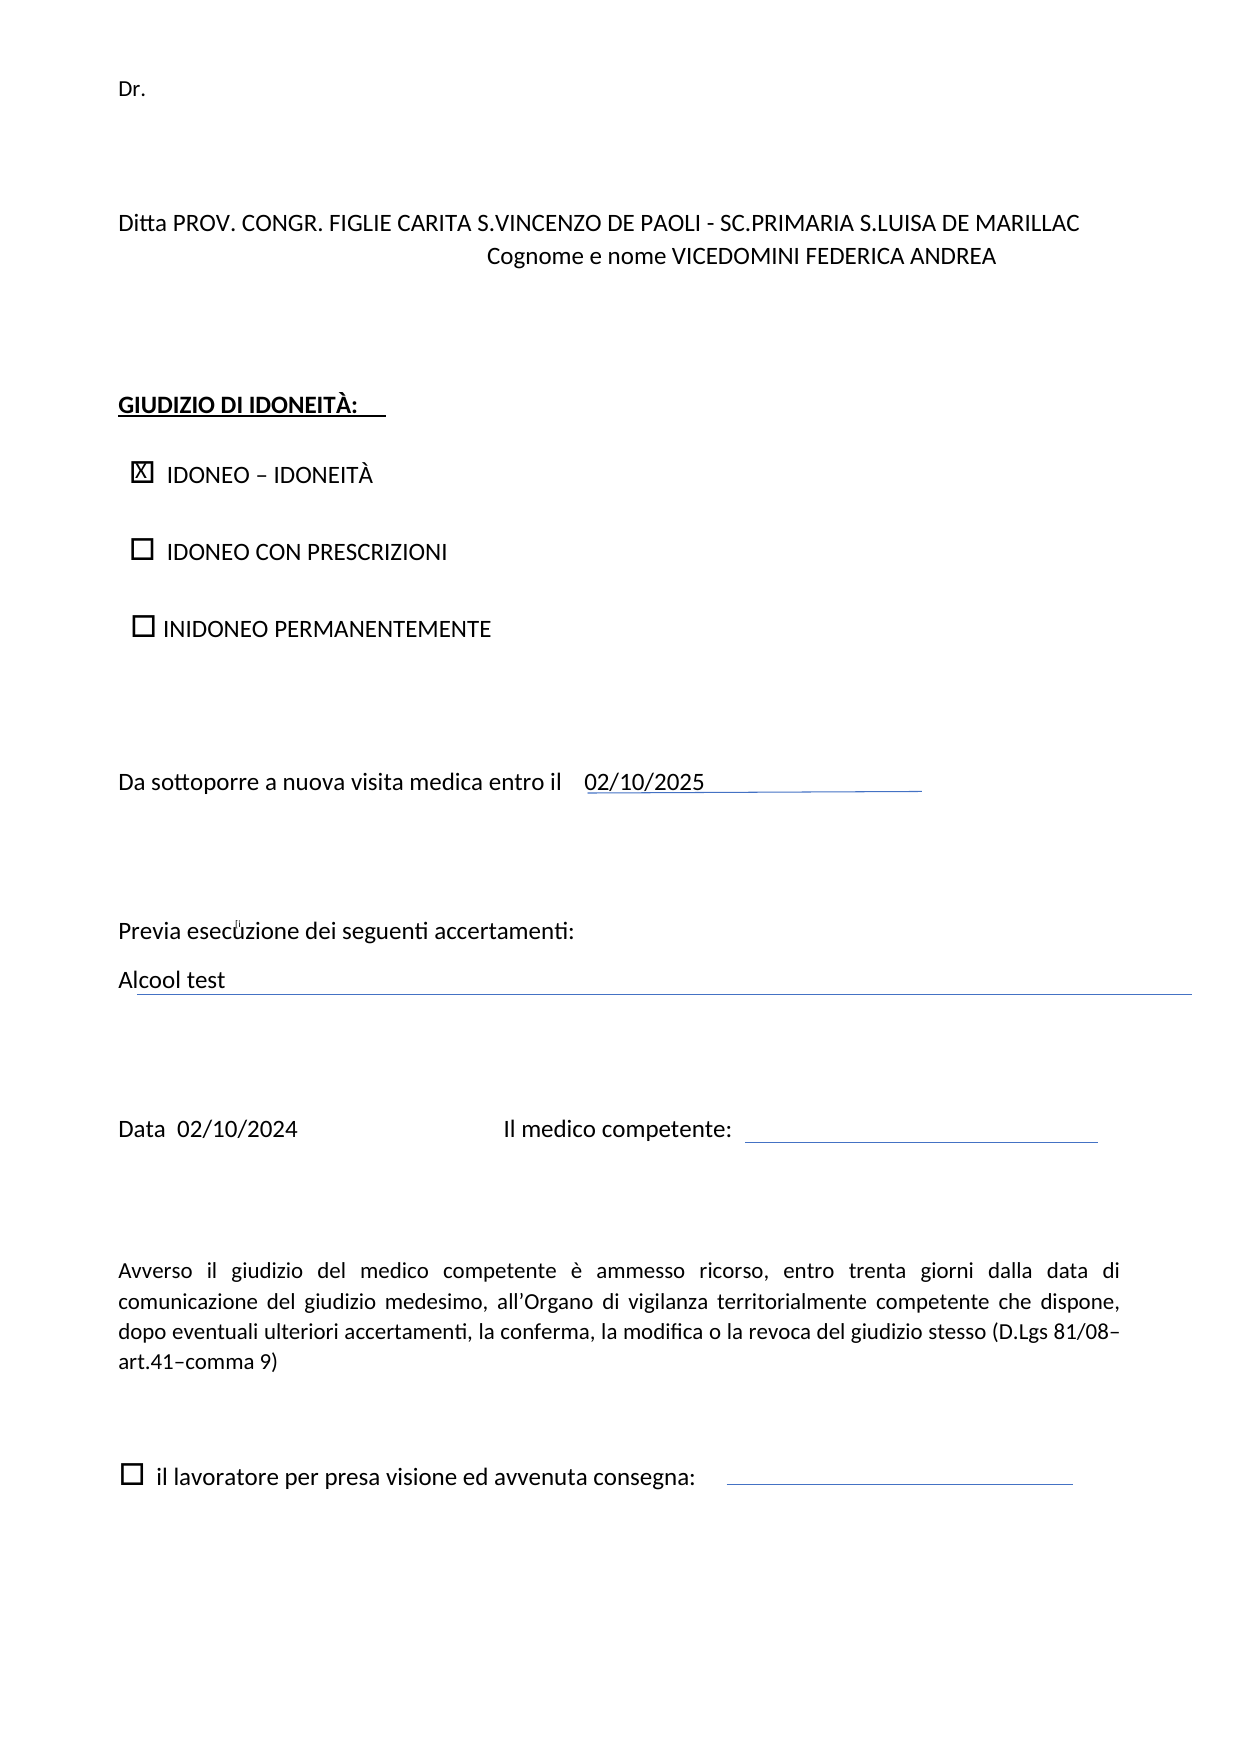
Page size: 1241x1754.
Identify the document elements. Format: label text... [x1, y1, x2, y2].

text Alcool test [118, 964, 1122, 995]
text Avverso il giudizio del medico competente è ammesso ricorso, entro trenta giorni dalla data di comunicazione del giudizio medesimo, all’Organo di vigilanza territorialmente competente che dispone, dopo eventuali ulteriori accertamenti, la conferma, la modifica o la revoca del giudizio stesso (D.Lgs 81/08–art.41–comma 9) [118, 1257, 1122, 1375]
text □ INIDONEO PERMANENTEMENTE [118, 593, 1122, 648]
text Da sottoporre a nuova visita medica entro il 02/10/2025 [118, 766, 1122, 797]
text Ditta PROV. CONGR. FIGLIE CARITA S.VINCENZO DE PAOLI - SC.PRIMARIA S.LUISA DE MARILLAC Cognome e nome VICEDOMINI FEDERICA ANDREA [118, 207, 1122, 271]
text □ il lavoratore per presa visione ed avvenuta consegna: [118, 1441, 1122, 1497]
text □ IDONEO CON PRESCRIZIONI [118, 516, 1122, 572]
text Data 02/10/2024 Il medico competente: [118, 1113, 1122, 1144]
text □ IDONEO – IDONEITÀ [118, 439, 1122, 494]
text Previa esecuzione dei seguenti accertamenti: [118, 915, 1122, 946]
text GIUDIZIO DI IDONEITÀ: [118, 389, 1122, 419]
